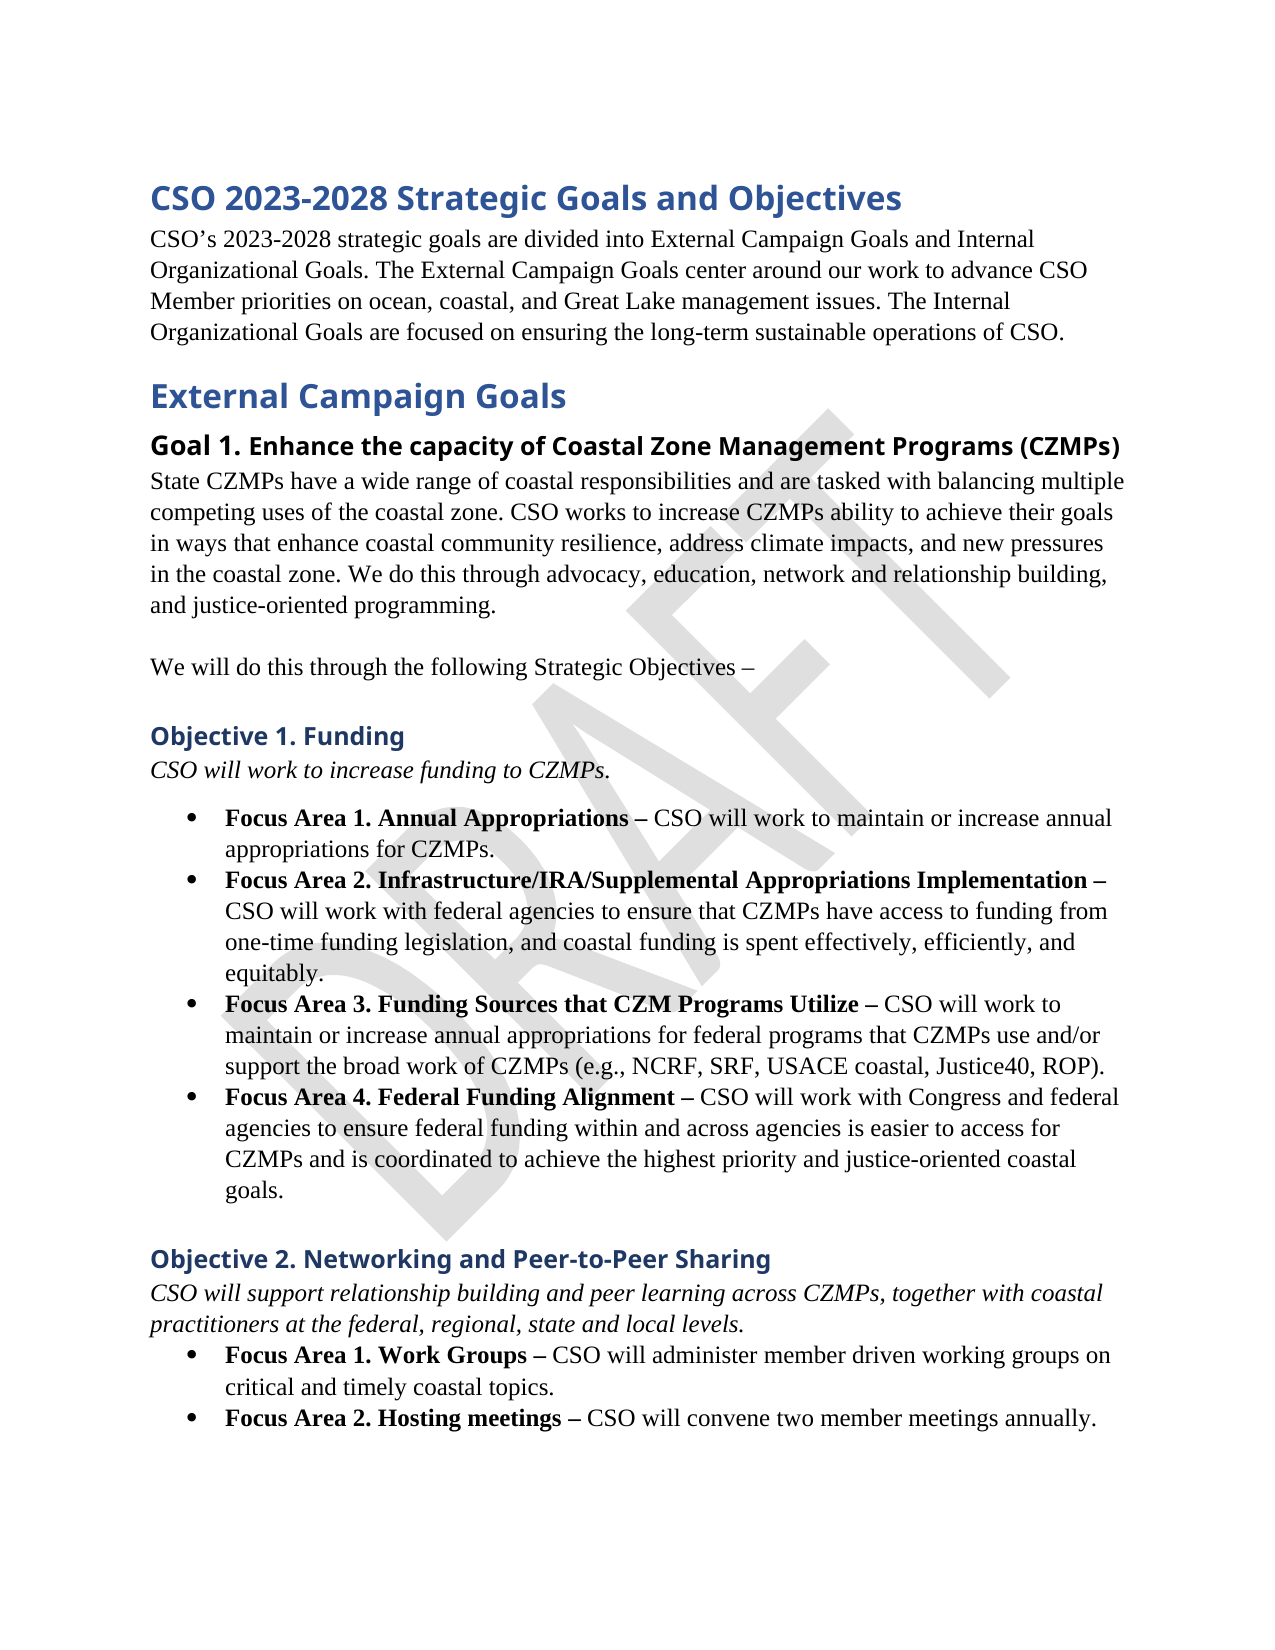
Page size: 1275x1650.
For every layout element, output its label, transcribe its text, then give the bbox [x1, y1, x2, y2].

subtitle Objective 2. Networking and Peer-to-Peer Sharing [150, 1242, 1125, 1276]
subtitle Objective 1. Funding [150, 718, 1125, 753]
text CSO will support relationship building and peer learning across CZMPs, together with coastal practitioners at the federal, regional, state and local levels. [150, 1278, 1125, 1338]
list Focus Area 4. Federal Funding Alignment – CSO will work with Congress and federal agencies to ensure federal funding within and across agencies is easier to access for CZMPs and is coordinated to achieve the highest priority and justice-oriented coastal goals. [187, 1082, 1125, 1204]
text We will do this through the following Strategic Objectives – [150, 652, 1125, 681]
subtitle CSO 2023-2028 Strategic Goals and Objectives [150, 175, 1125, 220]
list Focus Area 2. Infrastructure/IRA/Supplemental Appropriations Implementation –CSO will work with federal agencies to ensure that CZMPs have access to funding from one-time funding legislation, and coastal funding is spent effectively, efficiently, and equitably. [187, 865, 1125, 987]
list Focus Area 2. Hosting meetings – CSO will convene two member meetings annually. [187, 1403, 1125, 1431]
list Focus Area 3. Funding Sources that CZM Programs Utilize – CSO will work to maintain or increase annual appropriations for federal programs that CZMPs use and/or support the broad work of CZMPs (e.g., NCRF, SRF, USACE coastal, Justice40, ROP). [187, 989, 1125, 1080]
text CSO’s 2023-2028 strategic goals are divided into External Campaign Goals and Internal Organizational Goals. The External Campaign Goals center around our work to advance CSO Member priorities on ocean, coastal, and Great Lake management issues. The Internal Organizational Goals are focused on ensuring the long-term sustainable operations of CSO. [150, 224, 1125, 346]
subtitle Goal 1. Enhance the capacity of Coastal Zone Management Programs (CZMPs) [150, 426, 1125, 463]
list Focus Area 1. Work Groups – CSO will administer member driven working groups on critical and timely coastal topics. [187, 1341, 1125, 1400]
subtitle External Campaign Goals [150, 373, 1125, 418]
text CSO will work to increase funding to CZMPs. [150, 755, 1125, 784]
text State CZMPs have a wide range of coastal responsibilities and are tasked with balancing multiple competing uses of the coastal zone. CSO works to increase CZMPs ability to achieve their goals in ways that enhance coastal community resilience, address climate impacts, and new pressures in the coastal zone. We do this through advocacy, education, network and relationship building, and justice-oriented programming. [150, 466, 1125, 619]
list Focus Area 1. Annual Appropriations – CSO will work to maintain or increase annual appropriations for CZMPs. [187, 803, 1125, 863]
